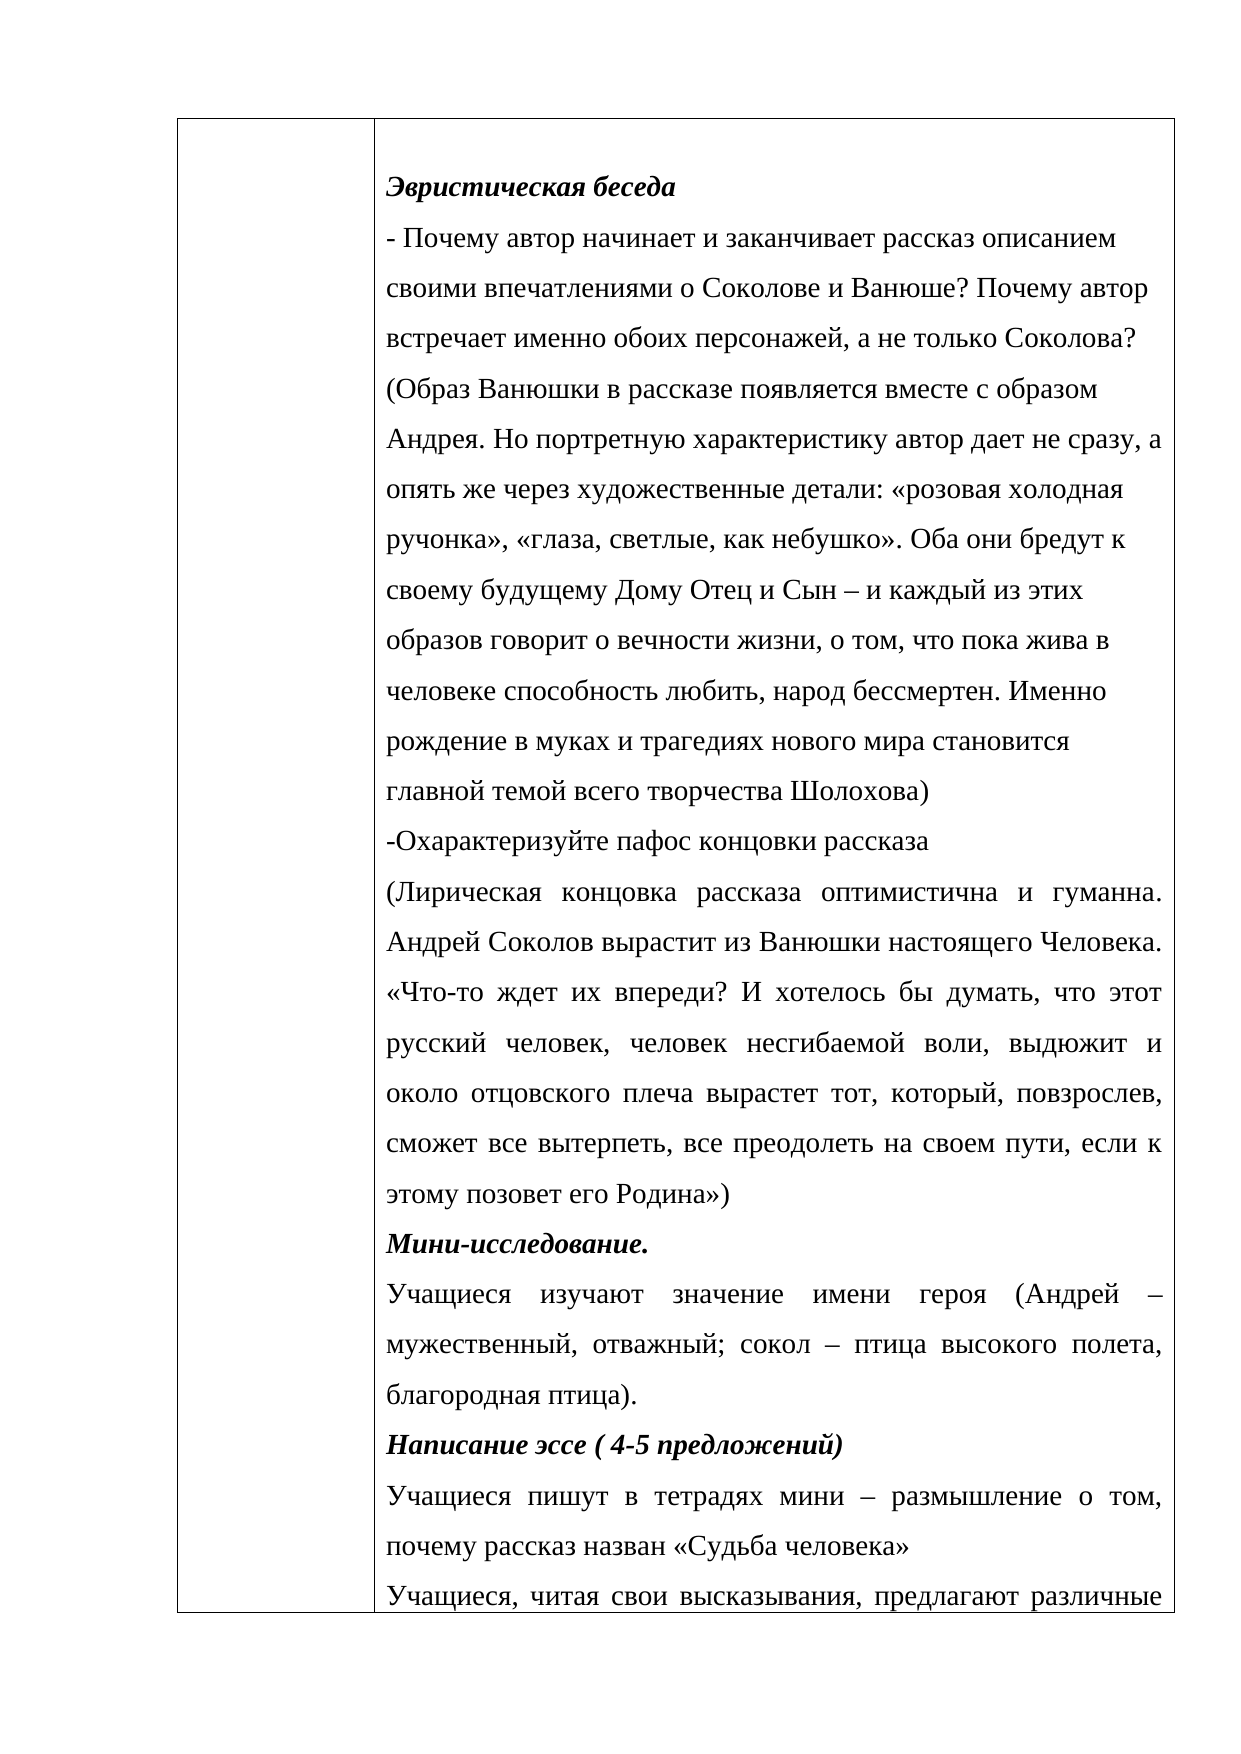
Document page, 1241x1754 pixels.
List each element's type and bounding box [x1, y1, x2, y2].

table_cell [375, 119, 1174, 1612]
